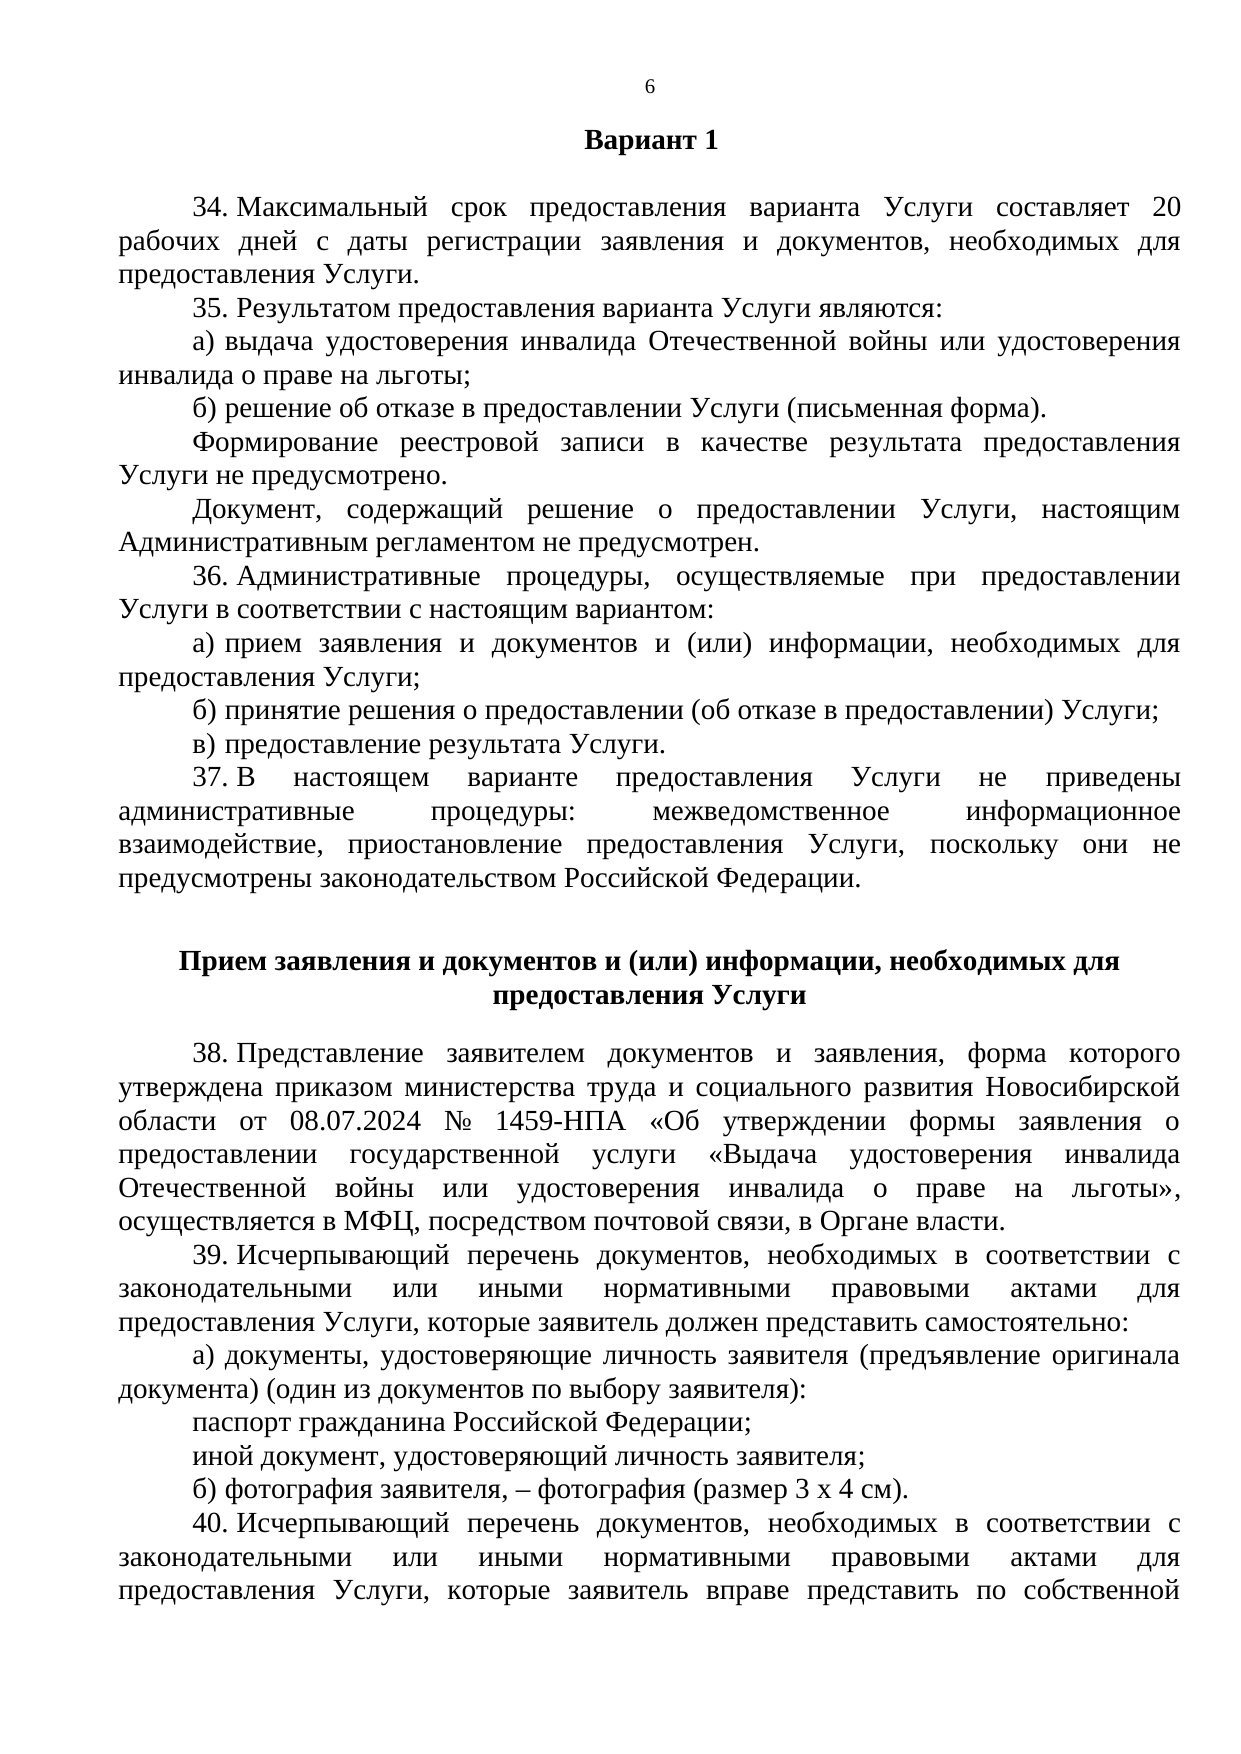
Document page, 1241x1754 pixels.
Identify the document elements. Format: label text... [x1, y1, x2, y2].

text Документ, содержащий решение о предоставлении Услуги, настоящим Административным регламентом не предусмотрен. [118, 491, 1181, 558]
text Формирование реестровой записи в качестве результата предоставления Услуги не предусмотрено. [118, 424, 1181, 491]
list Представление заявителем документов и заявления, форма которого утверждена приказом министерства труда и социального развития Новосибирской области от 08.07.2024 № 1459-НПА «Об утверждении формы заявления о предоставлении государственной услуги «Выдача удостоверения инвалида Отечественной войны или удостоверения инвалида о праве на льготы», осуществляется в МФЦ, посредством почтовой связи, в Органе власти. [118, 1036, 1181, 1237]
list Результатом предоставления варианта Услуги являются: [118, 290, 1181, 323]
list фотография заявителя, – фотография (размер 3 х 4 см). [118, 1472, 1181, 1505]
text иной документ, удостоверяющий личность заявителя; [118, 1438, 1181, 1472]
text Прием заявления и документов и (или) информации, необходимых для предоставления Услуги [118, 943, 1181, 1011]
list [118, 1505, 1181, 1606]
list Максимальный срок предоставления варианта Услуги составляет 20 рабочих дней с даты регистрации заявления и документов, необходимых для предоставления Услуги. [118, 189, 1181, 290]
list решение об отказе в предоставлении Услуги (письменная форма). [118, 390, 1181, 424]
list В настоящем варианте предоставления Услуги не приведены административные процедуры: межведомственное информационное взаимодействие, приостановление предоставления Услуги, поскольку они не предусмотрены законодательством Российской Федерации. [118, 759, 1181, 893]
list прием заявления и документов и (или) информации, необходимых для предоставления Услуги; [118, 625, 1181, 692]
list предоставление результата Услуги. [118, 726, 1181, 759]
list Исчерпывающий перечень документов, необходимых в соответствии с законодательными или иными нормативными правовыми актами для предоставления Услуги, которые заявитель должен представить самостоятельно: [118, 1237, 1181, 1337]
list Административные процедуры, осуществляемые при предоставлении Услуги в соответствии с настоящим вариантом: [118, 558, 1181, 625]
list выдача удостоверения инвалида Отечественной войны или удостоверения инвалида о праве на льготы; [118, 323, 1181, 390]
list документы, удостоверяющие личность заявителя (предъявление оригинала документа) (один из документов по выбору заявителя): [118, 1337, 1181, 1404]
list принятие решения о предоставлении (об отказе в предоставлении) Услуги; [118, 692, 1181, 726]
text паспорт гражданина Российской Федерации; [118, 1404, 1181, 1438]
